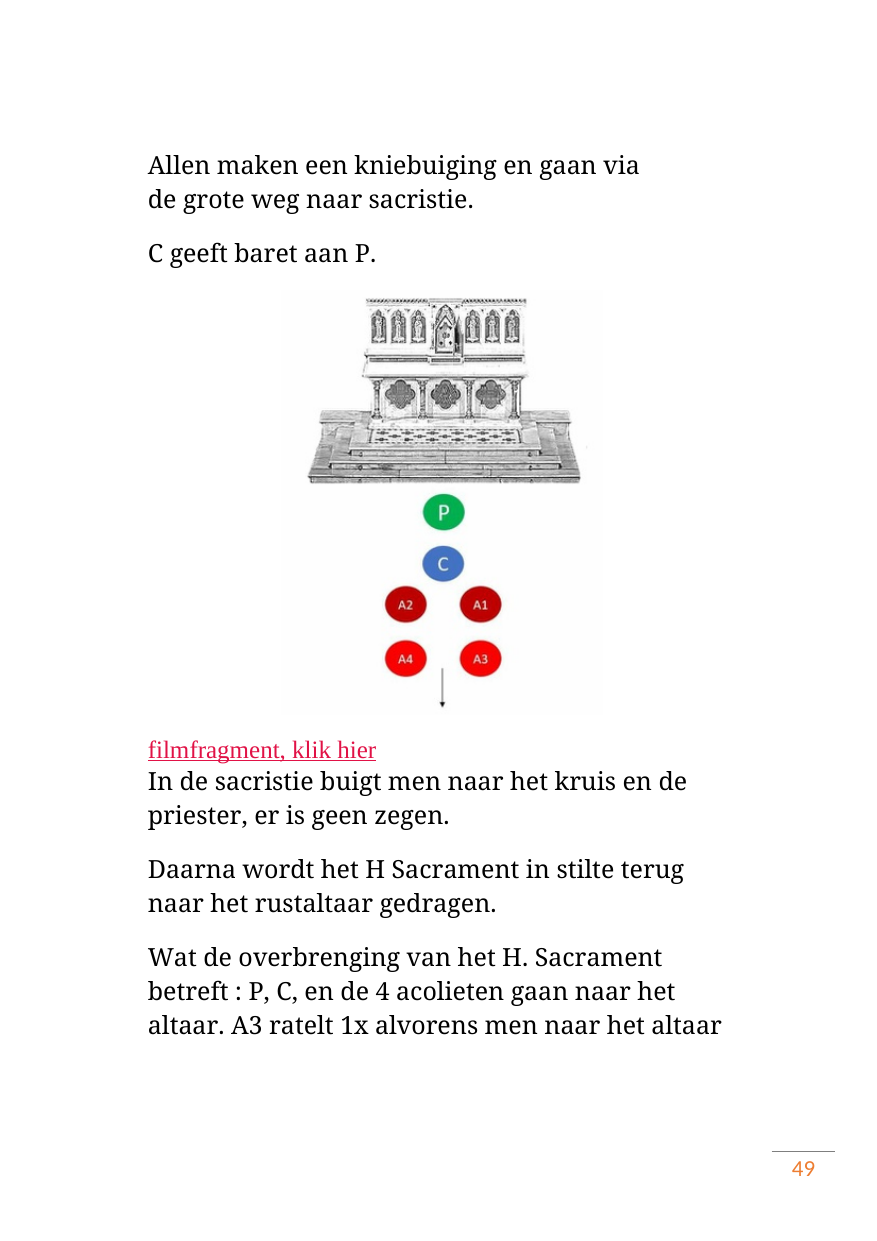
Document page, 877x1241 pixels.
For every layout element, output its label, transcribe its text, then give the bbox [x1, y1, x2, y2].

picture [280, 290, 603, 715]
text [148, 940, 729, 1042]
text Daarna wordt het H Sacrament in stilte terug naar het rustaltaar gedragen. [148, 852, 729, 920]
text filmfragment, klik hier [148, 735, 729, 763]
text In de sacristie buigt men naar het kruis en de priester, er is geen zegen. [148, 763, 729, 832]
text Allen maken een kniebuiging en gaan via de grote weg naar sacristie. [148, 148, 729, 216]
text C geeft baret aan P. [148, 236, 729, 270]
